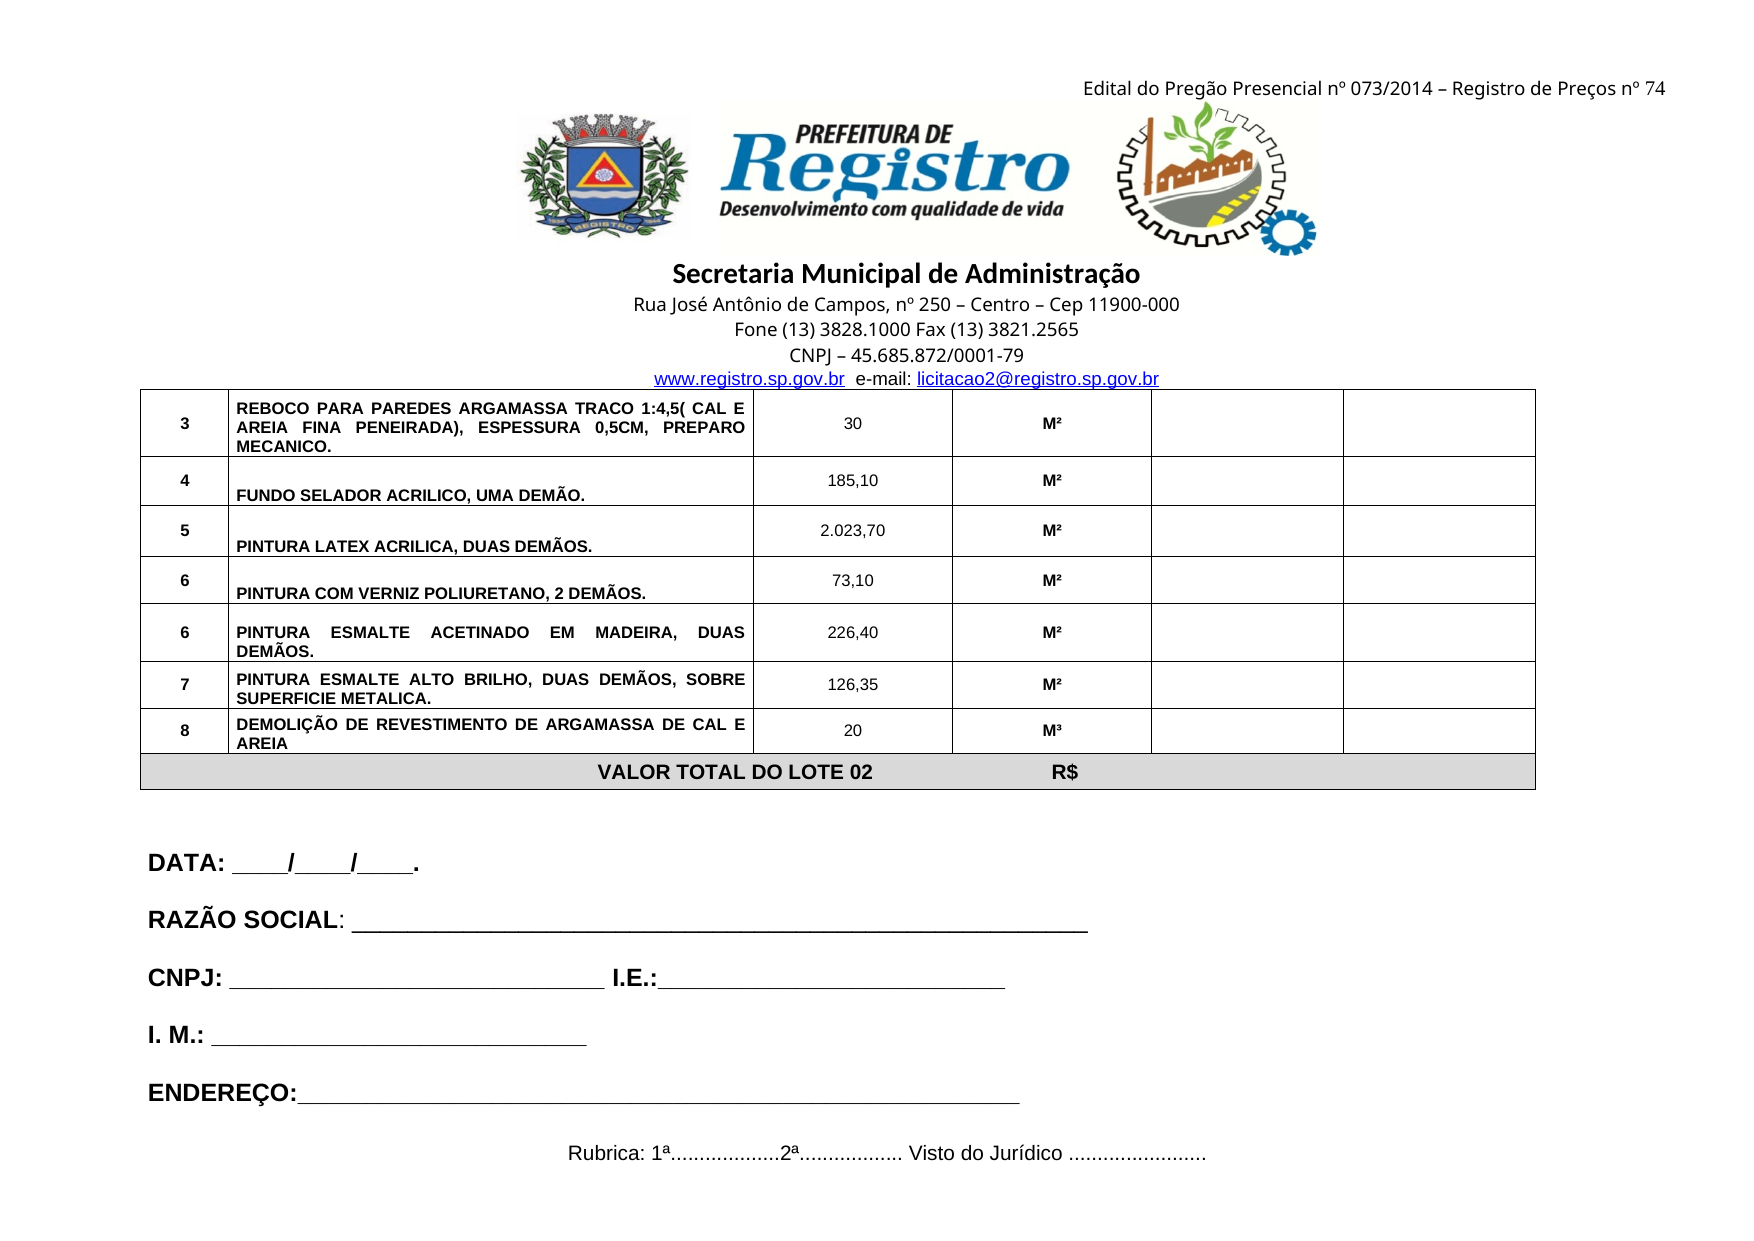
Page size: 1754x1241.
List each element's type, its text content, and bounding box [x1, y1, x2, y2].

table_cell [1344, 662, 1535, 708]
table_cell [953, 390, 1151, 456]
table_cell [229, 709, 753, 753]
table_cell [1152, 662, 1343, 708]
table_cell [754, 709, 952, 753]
text ENDEREÇO:____________________________________________________ [148, 1078, 1665, 1106]
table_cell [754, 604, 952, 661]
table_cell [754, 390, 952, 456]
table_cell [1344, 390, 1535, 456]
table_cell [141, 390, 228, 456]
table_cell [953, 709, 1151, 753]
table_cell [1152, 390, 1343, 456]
text DATA: ____/____/____. [148, 848, 1665, 876]
picture [480, 100, 1334, 256]
text RAZÃO SOCIAL: _____________________________________________________ [148, 905, 1665, 934]
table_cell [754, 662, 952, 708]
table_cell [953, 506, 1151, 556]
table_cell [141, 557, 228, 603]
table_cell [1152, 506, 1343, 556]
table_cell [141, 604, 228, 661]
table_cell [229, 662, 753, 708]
text CNPJ: ___________________________ I.E.:_________________________ [148, 963, 1665, 991]
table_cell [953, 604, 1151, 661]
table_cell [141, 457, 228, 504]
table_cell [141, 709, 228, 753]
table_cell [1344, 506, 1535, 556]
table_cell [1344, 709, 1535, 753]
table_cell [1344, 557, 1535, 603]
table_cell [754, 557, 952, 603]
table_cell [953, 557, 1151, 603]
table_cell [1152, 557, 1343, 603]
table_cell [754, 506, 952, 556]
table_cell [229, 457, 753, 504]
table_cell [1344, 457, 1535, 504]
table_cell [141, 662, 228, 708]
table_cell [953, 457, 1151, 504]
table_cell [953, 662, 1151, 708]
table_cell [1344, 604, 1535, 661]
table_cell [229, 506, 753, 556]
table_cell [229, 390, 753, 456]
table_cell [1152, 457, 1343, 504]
text I. M.: ___________________________ [148, 1020, 1665, 1049]
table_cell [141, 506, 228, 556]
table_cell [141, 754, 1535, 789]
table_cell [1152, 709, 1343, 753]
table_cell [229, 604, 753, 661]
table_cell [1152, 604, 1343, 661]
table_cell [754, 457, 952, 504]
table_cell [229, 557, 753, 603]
